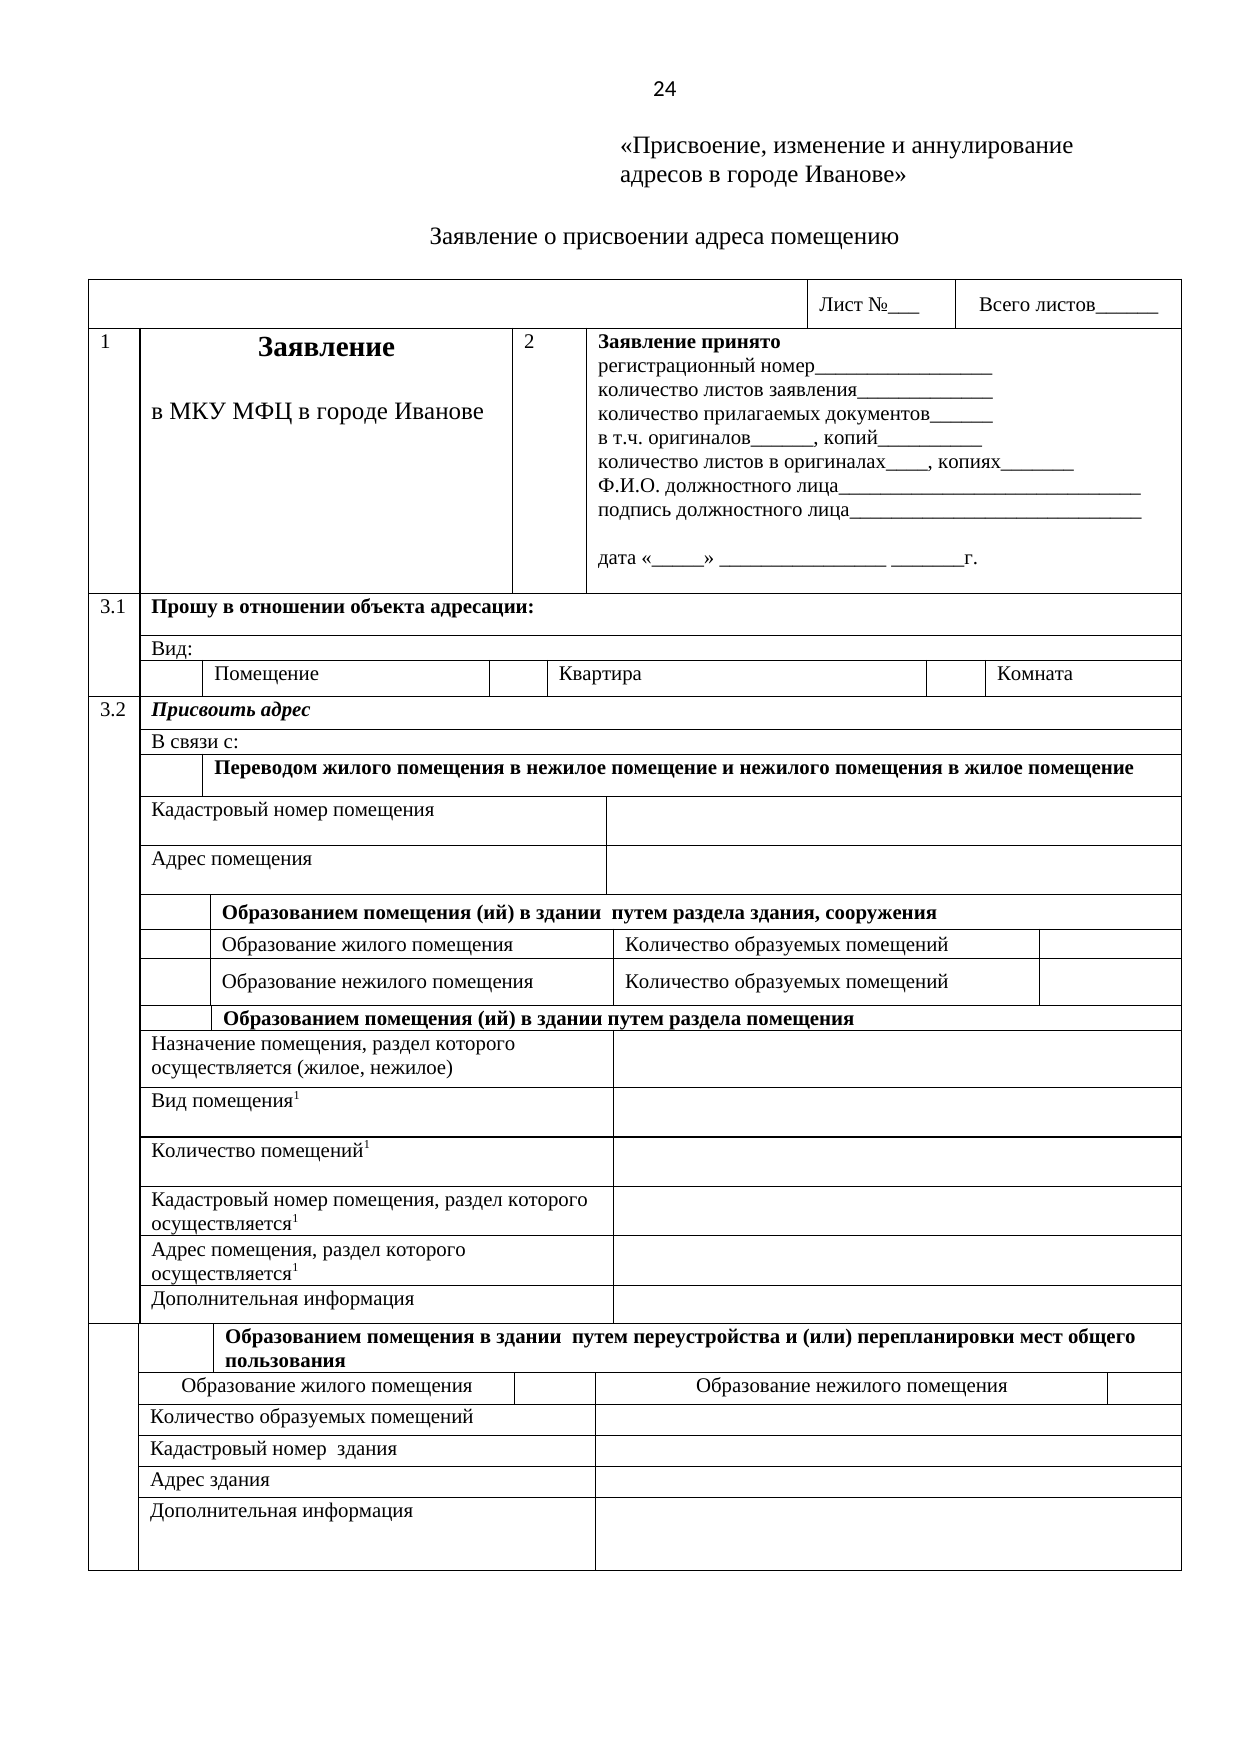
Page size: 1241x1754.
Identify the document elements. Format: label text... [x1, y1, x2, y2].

table_cell Количество образуемых помещений [614, 930, 1039, 957]
table_cell Количество образуемых помещений [139, 1405, 595, 1434]
table_cell Количество образуемых помещений [614, 959, 1039, 1004]
table_cell 1 [89, 329, 139, 593]
table_cell Вид помещения1 [141, 1088, 613, 1136]
table_cell Дополнительная информация [141, 1286, 613, 1323]
table_cell Кадастровый номер помещения, раздел которого осуществляется1 [141, 1187, 613, 1235]
table_cell Адрес помещения [141, 846, 606, 894]
table_cell [596, 1467, 1181, 1497]
table_cell 3.1 [89, 594, 139, 696]
table_cell Образованием помещения (ий) в здании путем раздела помещения [212, 1006, 1181, 1029]
table_cell Образование нежилого помещения [596, 1373, 1107, 1403]
table_cell Кадастровый номер помещения [141, 797, 606, 845]
table_cell Количество помещений1 [141, 1138, 613, 1186]
table_cell Квартира [548, 661, 926, 696]
table_cell Заявление принято регистрационный номер_________________ количество листов заявления_____________ количество прилагаемых документов______ в т.ч. оригиналов______, копий__________ количество листов в оригиналах____, копиях_______ Ф.И.О. должностного лица_____________________________ подпись должностного лица____________________________ дата «_____» ________________ _______г. [587, 329, 1181, 593]
table_cell [607, 846, 1181, 894]
table_cell Адрес здания [139, 1467, 595, 1497]
table_cell Образованием помещения (ий) в здании путем раздела здания, сооружения [211, 895, 1181, 928]
text Заявление о присвоении адреса помещению [177, 221, 1152, 250]
table_cell Заявление в МКУ МФЦ в городе Иванове [141, 329, 512, 593]
table_cell [490, 661, 547, 696]
table_cell Присвоить адрес [141, 697, 1181, 728]
table_cell [596, 1436, 1181, 1466]
table_cell [141, 895, 210, 928]
table_cell Образование нежилого помещения [211, 959, 613, 1004]
table_cell Комната [986, 661, 1181, 696]
table_cell [89, 1324, 138, 1569]
table_cell [515, 1373, 595, 1403]
table_cell 3.2 [89, 697, 139, 1323]
table_cell [614, 1236, 1181, 1284]
table_cell [1040, 930, 1181, 957]
table_cell [141, 661, 202, 696]
table_cell [141, 1006, 211, 1029]
table_cell [614, 1088, 1181, 1136]
table_cell [141, 755, 202, 796]
table_cell [607, 797, 1181, 845]
table_header Всего листов______ [956, 280, 1181, 328]
table_cell [141, 930, 210, 957]
table_cell [614, 1286, 1181, 1323]
table_cell Помещение [203, 661, 489, 696]
table_cell Дополнительная информация [139, 1498, 595, 1569]
table_cell [614, 1187, 1181, 1235]
text «Присвоение, изменение и аннулирование адресов в городе Иванове» [620, 130, 1152, 187]
table_cell [927, 661, 985, 696]
table_cell Адрес помещения, раздел которого осуществляется1 [141, 1236, 613, 1284]
table_header [89, 280, 807, 328]
table_cell [139, 1324, 213, 1372]
table_cell Вид: [141, 636, 1181, 660]
table_cell [614, 1138, 1181, 1186]
table_cell [614, 1031, 1181, 1087]
table_cell [141, 959, 210, 1004]
table_cell Назначение помещения, раздел которого осуществляется (жилое, нежилое) [141, 1031, 613, 1087]
table_cell [1108, 1373, 1181, 1403]
table_cell Кадастровый номер здания [139, 1436, 595, 1466]
table_cell Образованием помещения в здании путем переустройства и (или) перепланировки мест общего пользования [214, 1324, 1181, 1372]
table_cell Образование жилого помещения [139, 1373, 514, 1403]
table_cell [596, 1498, 1181, 1569]
table_cell Прошу в отношении объекта адресации: [141, 594, 1181, 635]
table_cell [1040, 959, 1181, 1004]
table_cell В связи с: [141, 730, 1181, 753]
table_cell Переводом жилого помещения в нежилое помещение и нежилого помещения в жилое помещение [203, 755, 1181, 796]
table_header Лист №___ [808, 280, 955, 328]
table_cell 2 [513, 329, 586, 593]
table_cell Образование жилого помещения [211, 930, 613, 957]
table_cell [596, 1405, 1181, 1434]
